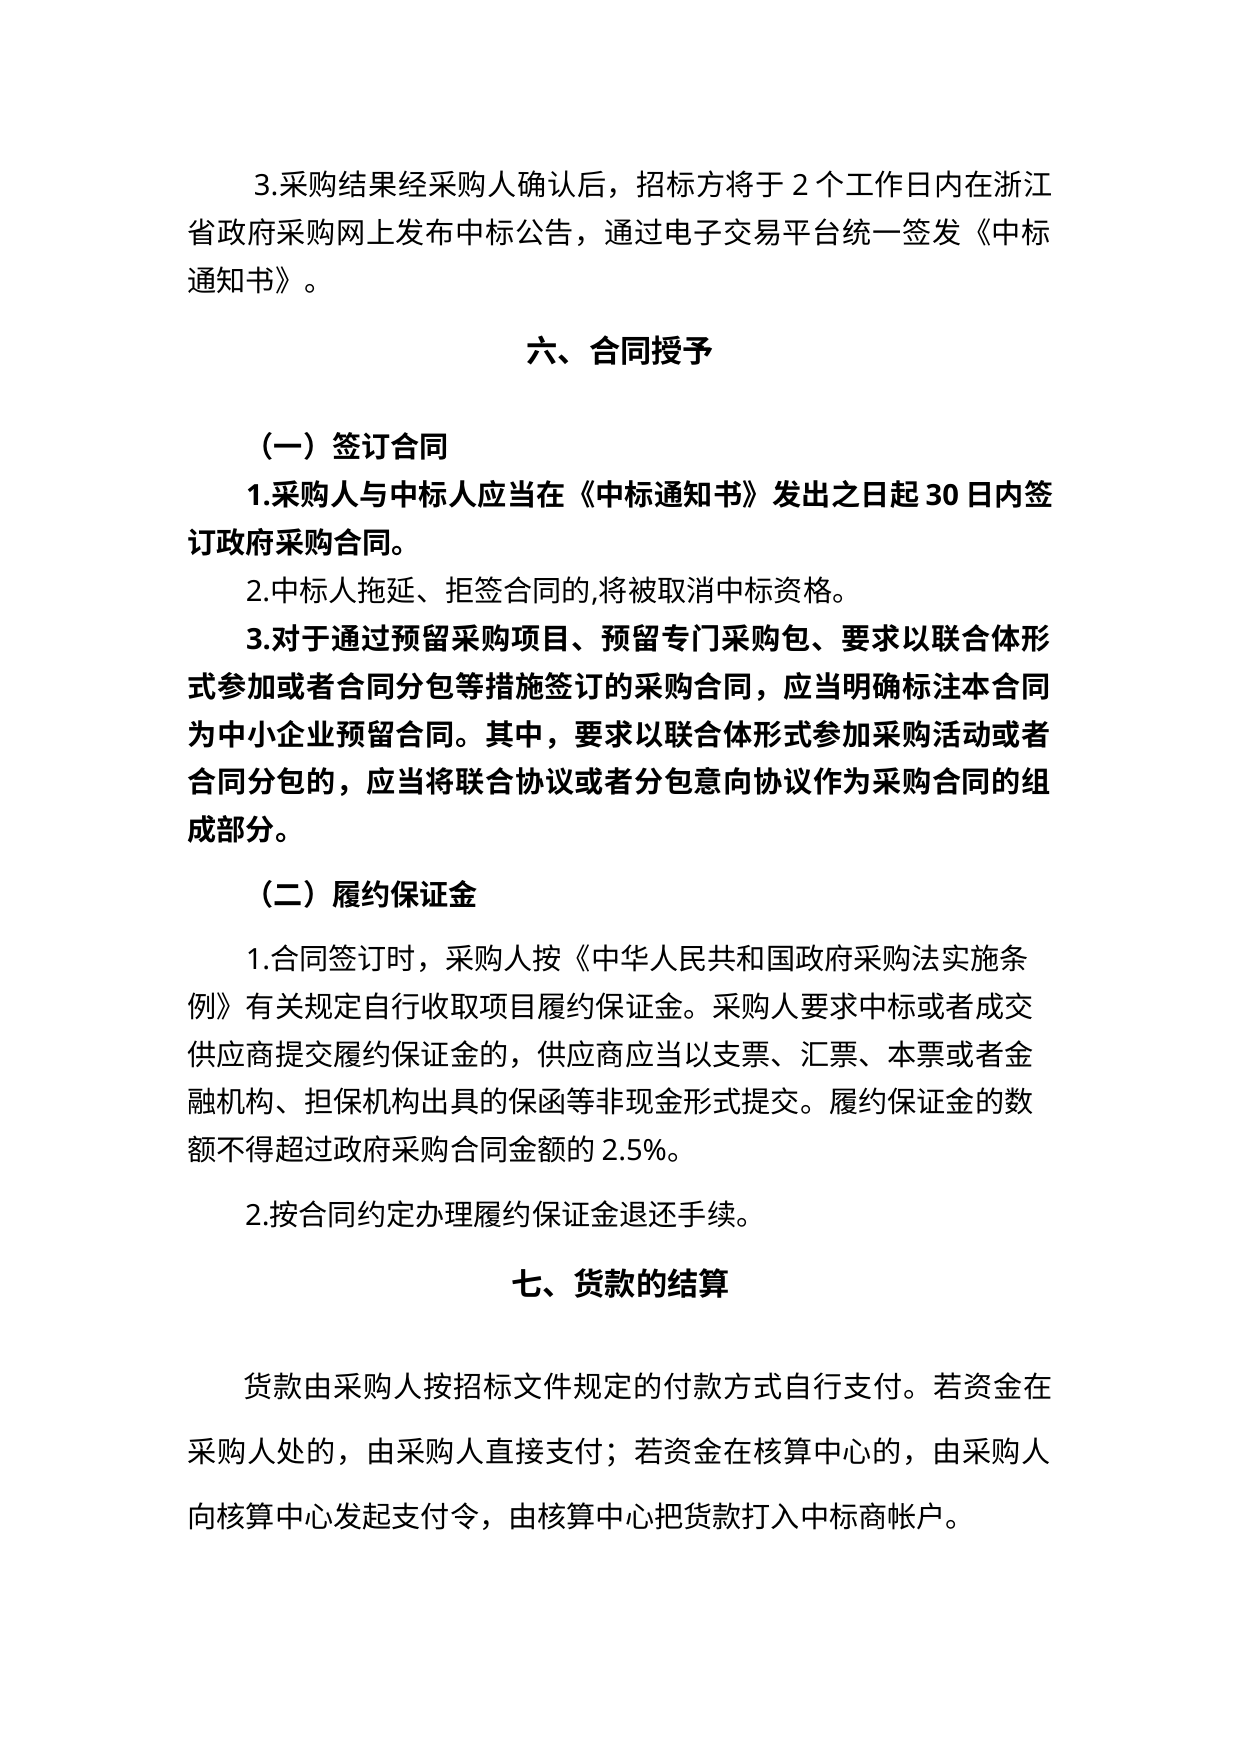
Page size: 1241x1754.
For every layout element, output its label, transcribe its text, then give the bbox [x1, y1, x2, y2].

text 七、货款的结算 [187, 1259, 1053, 1305]
text 3.采购结果经采购人确认后，招标方将于2个工作日内在浙江省政府采购网上发布中标公告，通过电子交易平台统一签发《中标通知书》。 [187, 157, 1053, 301]
text 六、合同授予 [187, 326, 1053, 371]
text （一）签订合同 [187, 419, 1053, 467]
text （二）履约保证金 [187, 867, 1053, 914]
text 2.按合同约定办理履约保证金退还手续。 [187, 1187, 1053, 1234]
text 1.采购人与中标人应当在《中标通知书》发出之日起30日内签订政府采购合同。 [187, 467, 1053, 563]
text 货款由采购人按招标文件规定的付款方式自行支付。若资金在采购人处的，由采购人直接支付；若资金在核算中心的，由采购人向核算中心发起支付令，由核算中心把货款打入中标商帐户。 [187, 1352, 1053, 1547]
text 2.中标人拖延、拒签合同的,将被取消中标资格。 [187, 563, 1053, 611]
text 3.对于通过预留采购项目、预留专门采购包、要求以联合体形式参加或者合同分包等措施签订的采购合同，应当明确标注本合同为中小企业预留合同。其中，要求以联合体形式参加采购活动或者合同分包的，应当将联合协议或者分包意向协议作为采购合同的组成部分。 [187, 611, 1053, 850]
text 1.合同签订时，采购人按《中华人民共和国政府采购法实施条例》有关规定自行收取项目履约保证金。采购人要求中标或者成交供应商提交履约保证金的，供应商应当以支票、汇票、本票或者金融机构、担保机构出具的保函等非现金形式提交。履约保证金的数额不得超过政府采购合同金额的2.5%。 [187, 931, 1053, 1170]
